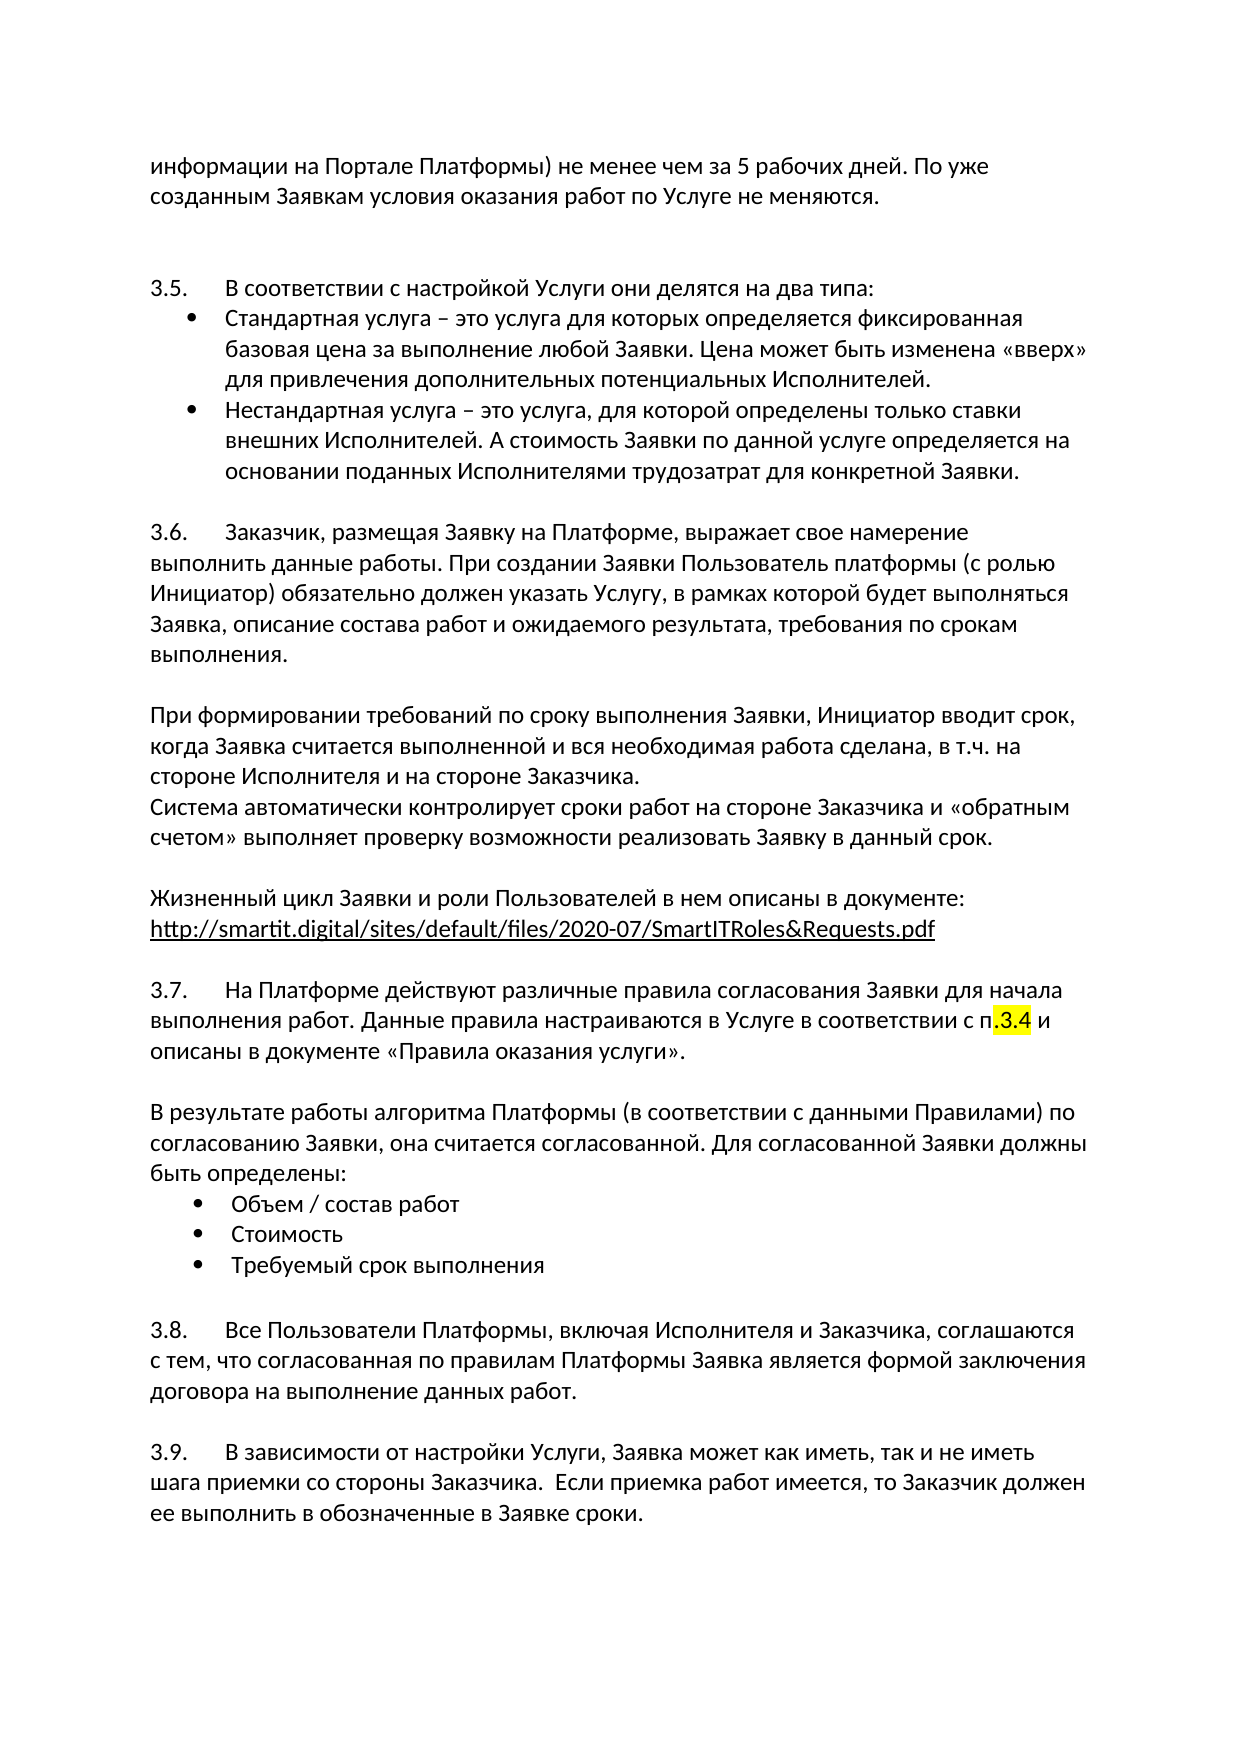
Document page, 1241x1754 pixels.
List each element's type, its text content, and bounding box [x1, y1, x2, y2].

text Система автоматически контролирует сроки работ на стороне Заказчика и «обратным счетом» выполняет проверку возможности реализовать Заявку в данный срок. [150, 791, 1090, 852]
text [150, 150, 1090, 211]
list Стоимость [194, 1218, 1090, 1249]
list В зависимости от настройки Услуги, Заявка может как иметь, так и не иметь шага приемки со стороны Заказчика. Если приемка работ имеется, то Заказчик должен ее выполнить в обозначенные в Заявке сроки. [150, 1436, 1090, 1528]
list Заказчик, размещая Заявку на Платформе, выражает свое намерение выполнить данные работы. При создании Заявки Пользователь платформы (с ролью Инициатор) обязательно должен указать Услугу, в рамках которой будет выполняться Заявка, описание состава работ и ожидаемого результата, требования по срокам выполнения. [150, 516, 1090, 669]
text В результате работы алгоритма Платформы (в соответствии с данными Правилами) по согласованию Заявки, она считается согласованной. Для согласованной Заявки должны быть определены: [150, 1096, 1090, 1188]
list На Платформе действуют различные правила согласования Заявки для начала выполнения работ. Данные правила настраиваются в Услуге в соответствии с п.3.4 и описаны в документе «Правила оказания услуги». [150, 974, 1090, 1066]
list В соответствии с настройкой Услуги они делятся на два типа: [150, 272, 1090, 303]
list Стандартная услуга – это услуга для которых определяется фиксированная базовая цена за выполнение любой Заявки. Цена может быть изменена «вверх» для привлечения дополнительных потенциальных Исполнителей. [187, 303, 1090, 394]
text Жизненный цикл Заявки и роли Пользователей в нем описаны в документе: http://smartit.digital/sites/default/files/2020-07/SmartITRoles&Requests.pdf [150, 882, 1090, 943]
list Объем / состав работ [194, 1188, 1090, 1218]
list Все Пользователи Платформы, включая Исполнителя и Заказчика, соглашаются с тем, что согласованная по правилам Платформы Заявка является формой заключения договора на выполнение данных работ. [150, 1314, 1090, 1406]
text При формировании требований по сроку выполнения Заявки, Инициатор вводит срок, когда Заявка считается выполненной и вся необходимая работа сделана, в т.ч. на стороне Исполнителя и на стороне Заказчика. [150, 699, 1090, 791]
list Нестандартная услуга – это услуга, для которой определены только ставки внешних Исполнителей. А стоимость Заявки по данной услуге определяется на основании поданных Исполнителями трудозатрат для конкретной Заявки. [187, 394, 1090, 486]
list Требуемый срок выполнения [194, 1249, 1090, 1279]
